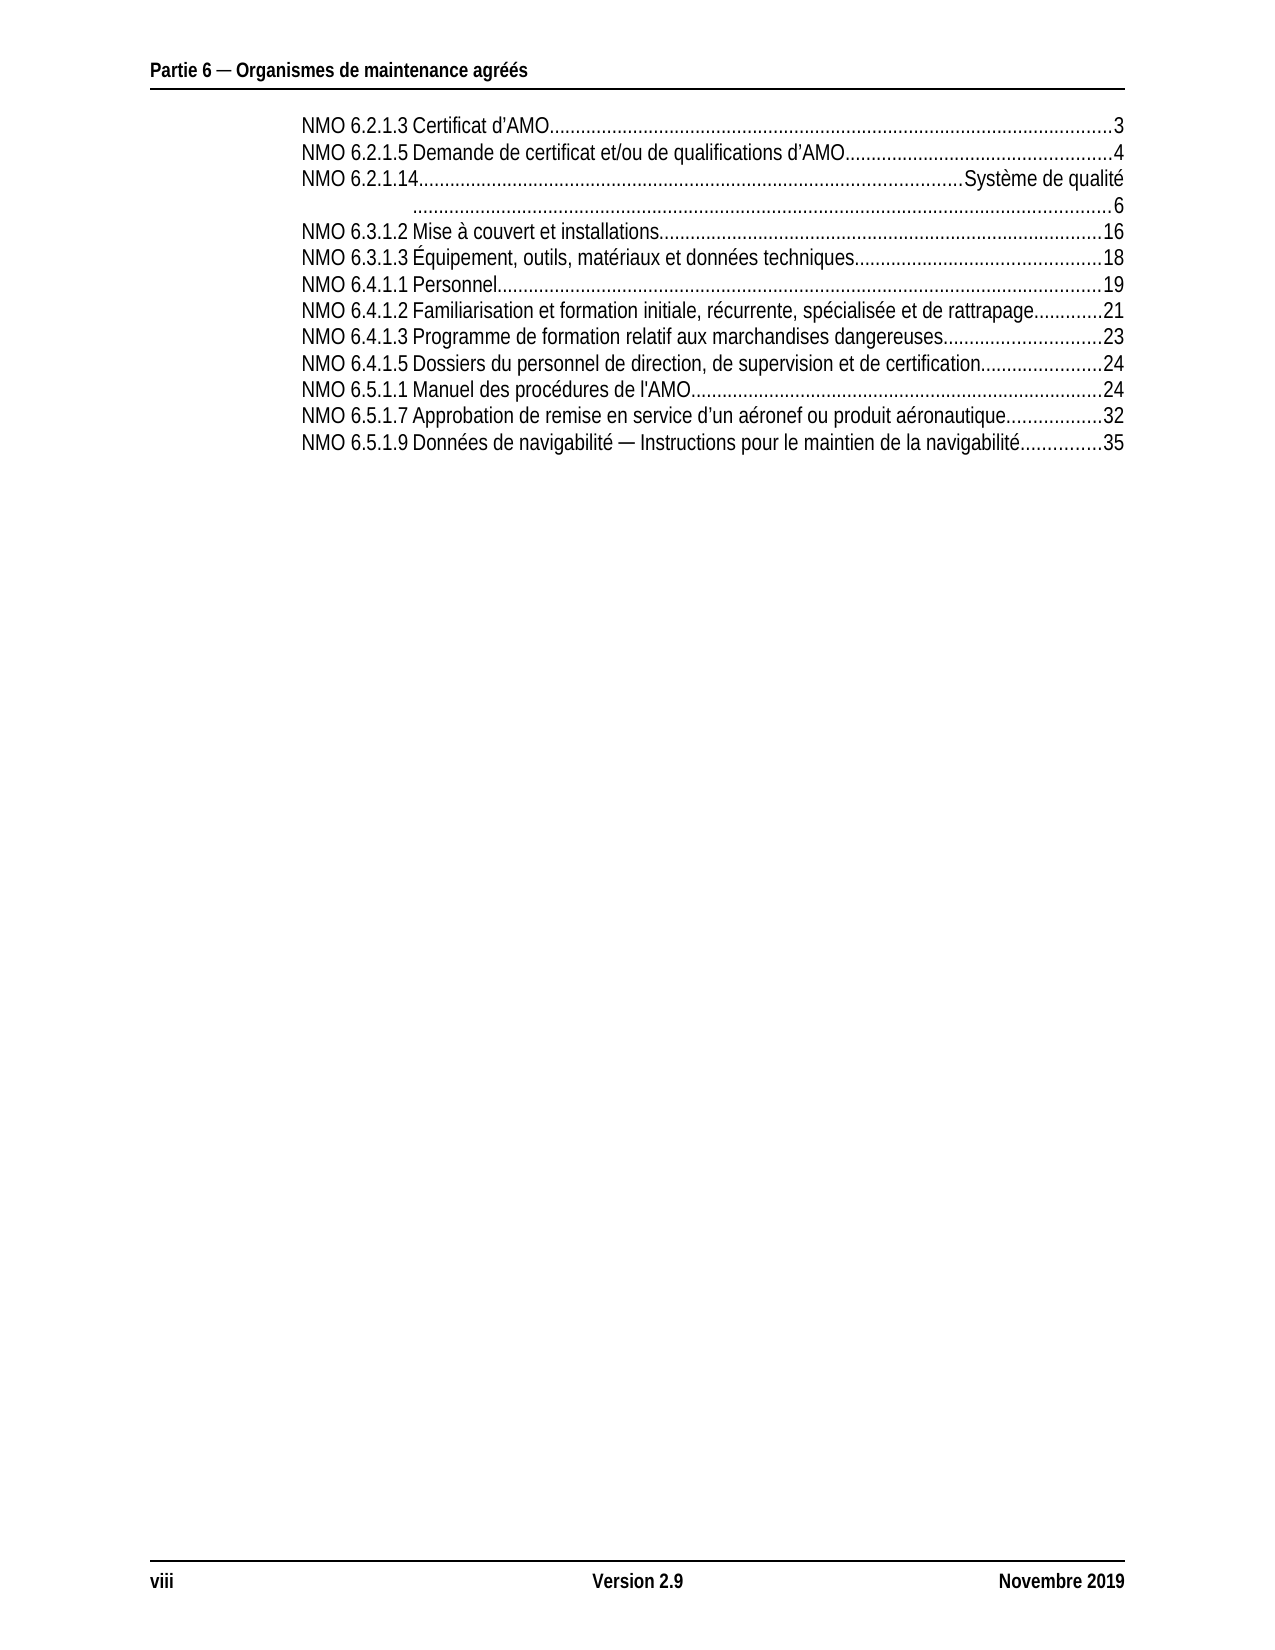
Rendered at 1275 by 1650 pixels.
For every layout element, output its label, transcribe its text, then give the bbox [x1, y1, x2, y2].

text NMO 6.4.1.3 Programme de formation relatif aux marchandises dangereuses 23 [301, 323, 1125, 350]
text NMO 6.3.1.3 Équipement, outils, matériaux et données techniques 18 [301, 244, 1125, 271]
text NMO 6.4.1.2 Familiarisation et formation initiale, récurrente, spécialisée et de rattrapage 21 [301, 297, 1125, 323]
text NMO 6.4.1.5 Dossiers du personnel de direction, de supervision et de certification 24 [301, 350, 1125, 376]
text NMO 6.3.1.2 Mise à couvert et installations 16 [301, 218, 1125, 244]
text NMO 6.2.1.14 Système de qualité 6 [301, 165, 1125, 218]
text NMO 6.5.1.1 Manuel des procédures de l'AMO 24 [301, 376, 1125, 402]
text NMO 6.5.1.7 Approbation de remise en service d’un aéronef ou produit aéronautique 32 [301, 402, 1125, 429]
text NMO 6.4.1.1 Personnel 19 [301, 271, 1125, 297]
text NMO 6.2.1.3 Certificat d’AMO 3 [301, 112, 1125, 139]
text NMO 6.5.1.9 Données de navigabilité ─ Instructions pour le maintien de la navigabilité 35 [301, 429, 1125, 455]
text NMO 6.2.1.5 Demande de certificat et/ou de qualifications d’AMO 4 [301, 139, 1125, 165]
